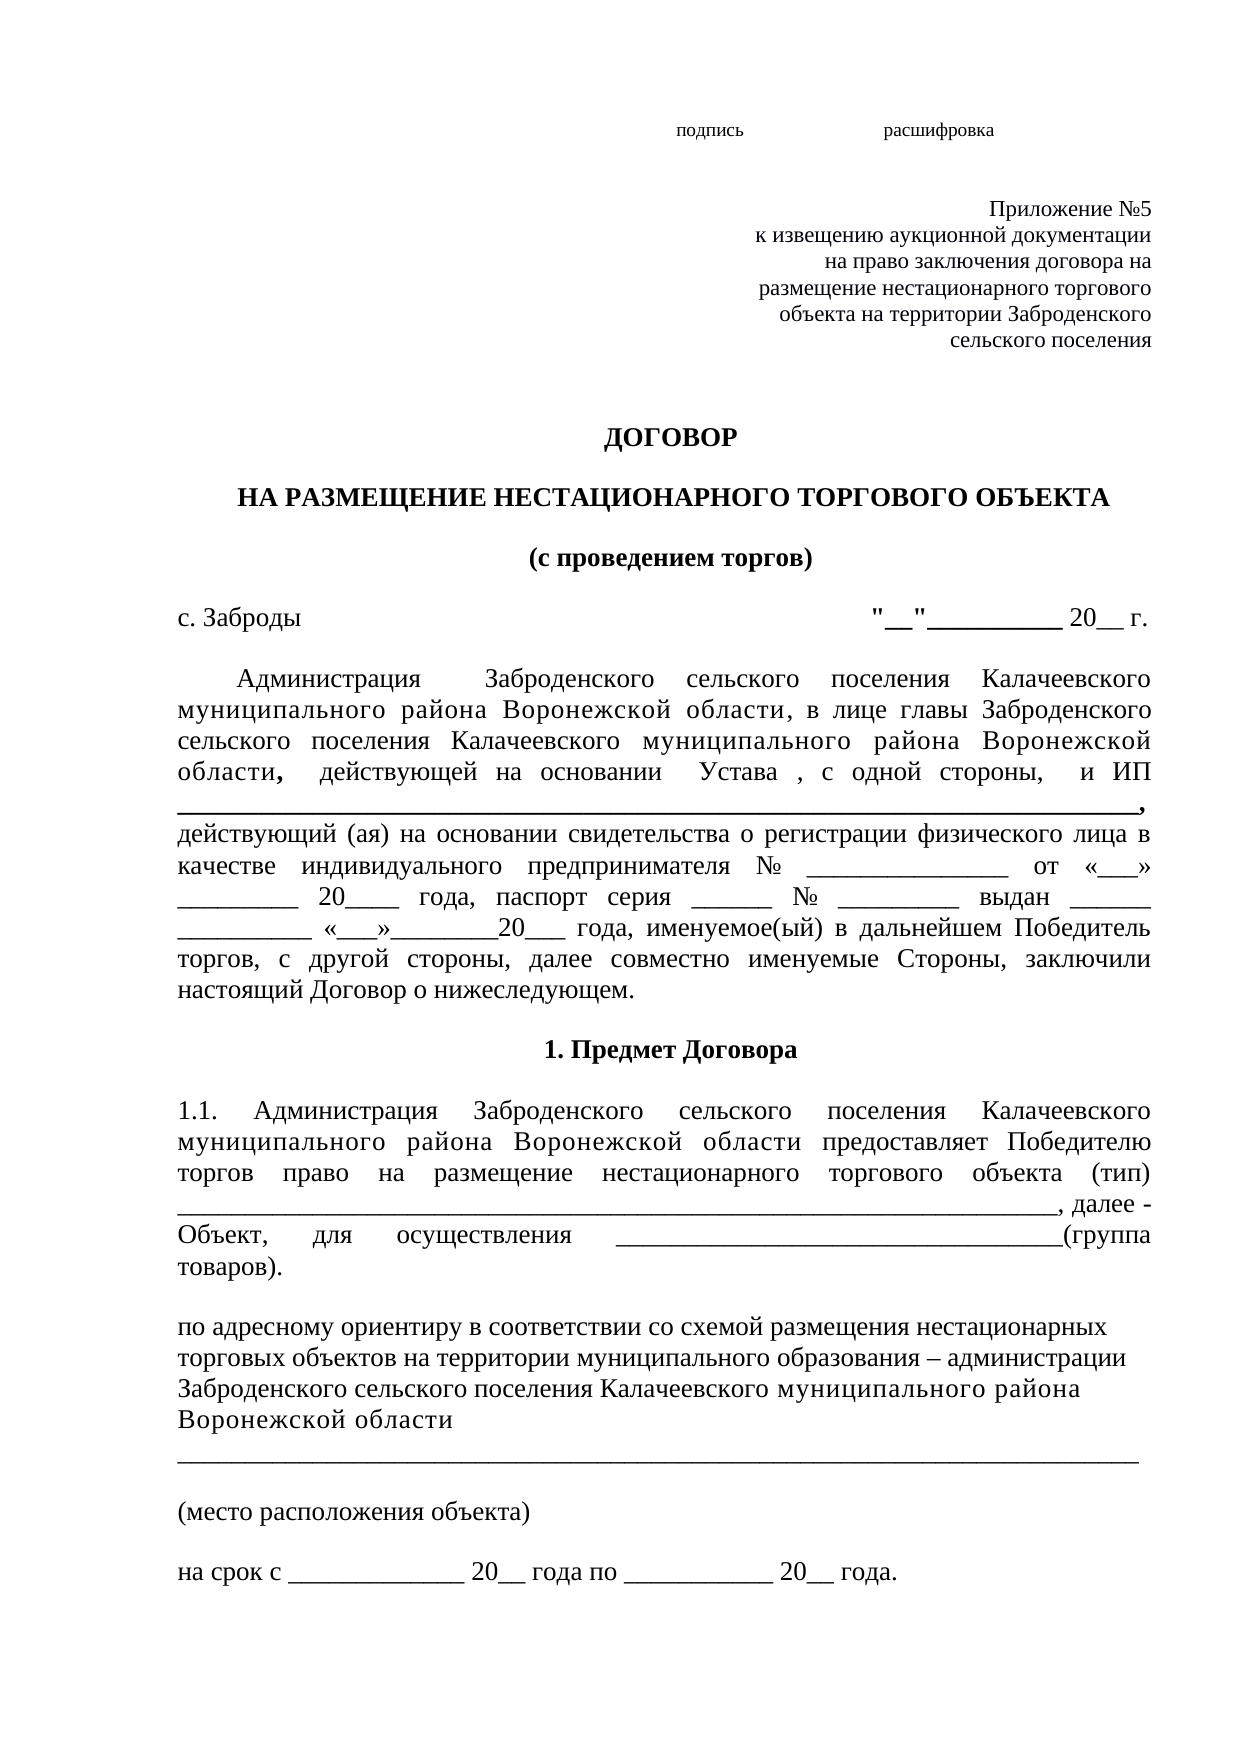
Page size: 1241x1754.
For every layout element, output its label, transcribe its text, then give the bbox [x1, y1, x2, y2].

text с. Заброды "__"__________ 20__ г. [177, 602, 1152, 633]
text на срок с _____________ 20__ года по ___________ 20__ года. [177, 1555, 1152, 1586]
text Администрация Заброденского сельского поселения Калачеевского муниципального района Воронежской области, в лице главы Заброденского сельского поселения Калачеевского муниципального района Воронежской области, действующей на основании Устава , с одной стороны, и ИП _______________________________________________________________________, действующий (ая) на основании свидетельства о регистрации физического лица в качестве индивидуального предпринимателя № _______________ от «___» _________ 20____ года, паспорт серия ______ № _________ выдан ______ __________ «___»________20___ года, именуемое(ый) в дальнейшем Победитель торгов, с другой стороны, далее совместно именуемые Стороны, заключили настоящий Договор о нижеследующем. [177, 662, 1152, 1004]
text 1.1. Администрация Заброденского сельского поселения Калачеевского муниципального района Воронежской области предоставляет Победителю торгов право на размещение нестационарного торгового объекта (тип) _________________________________________________________________, далее - Объект, для осуществления _________________________________(группа товаров). [177, 1094, 1152, 1281]
text НА РАЗМЕЩЕНИЕ НЕСТАЦИОНАРНОГО ТОРГОВОГО ОБЪЕКТА [177, 481, 1152, 512]
text к извещению аукционной документации [177, 221, 1152, 247]
text на право заключения договора на размещение нестационарного торгового объекта на территории Заброденского сельского поселения [709, 247, 1152, 353]
text по адресному ориентиру в соответствии со схемой размещения нестационарных торговых объектов на территории муниципального образования – администрации Заброденского сельского поселения Калачеевского муниципального района Воронежской области _______________________________________________________________________ [177, 1310, 1152, 1466]
text (место расположения объекта) [177, 1495, 1152, 1526]
text ДОГОВОР [177, 421, 1152, 452]
text (с проведением торгов) [177, 541, 1152, 572]
text 1. Предмет Договора [177, 1034, 1152, 1065]
text Приложение №5 [177, 195, 1152, 221]
text подпись расшифровка [177, 118, 1152, 156]
